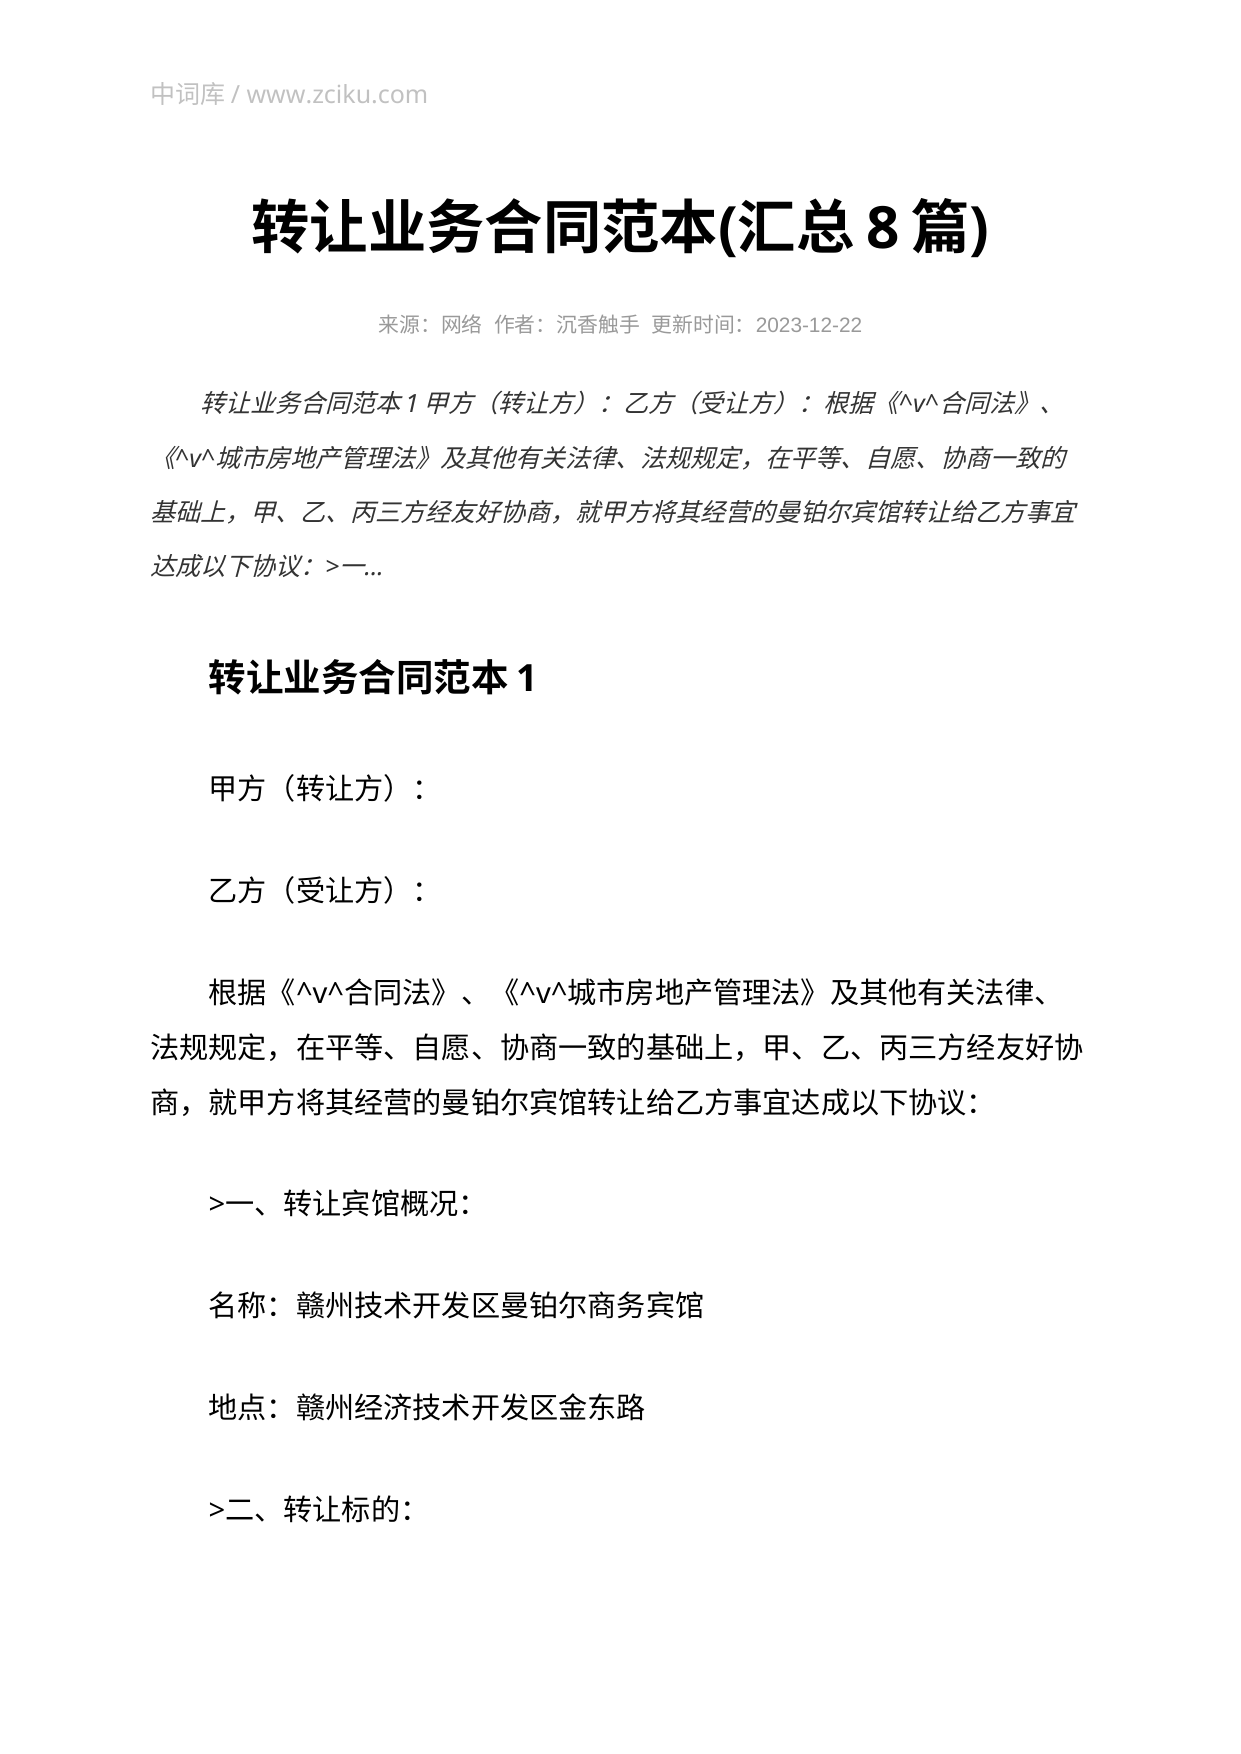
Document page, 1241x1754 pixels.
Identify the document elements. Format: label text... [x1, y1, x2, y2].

text 名称：赣州技术开发区曼铂尔商务宾馆 [150, 1283, 1090, 1325]
text 甲方（转让方）： [150, 766, 1090, 808]
text 乙方（受让方）： [150, 867, 1090, 910]
text 根据《^v^合同法》、《^v^城市房地产管理法》及其他有关法律、法规规定，在平等、自愿、协商一致的基础上，甲、乙、丙三方经友好协商，就甲方将其经营的曼铂尔宾馆转让给乙方事宜达成以下协议： [150, 969, 1090, 1121]
text >二、转让标的： [150, 1486, 1090, 1529]
subtitle 转让业务合同范本(汇总8篇) [150, 181, 1090, 266]
text 转让业务合同范本1 [150, 648, 1090, 703]
text 转让业务合同范本1甲方（转让方）：乙方（受让方）：根据《^v^合同法》、《^v^城市房地产管理法》及其他有关法律、法规规定，在平等、自愿、协商一致的基础上，甲、乙、丙三方经友好协商，就甲方将其经营的曼铂尔宾馆转让给乙方事宜达成以下协议：>一... [150, 384, 1090, 583]
text >一、转让宾馆概况： [150, 1181, 1090, 1223]
text 地点：赣州经济技术开发区金东路 [150, 1385, 1090, 1427]
text 来源：网络 作者：沉香触手 更新时间：2023-12-22 [150, 313, 1090, 337]
